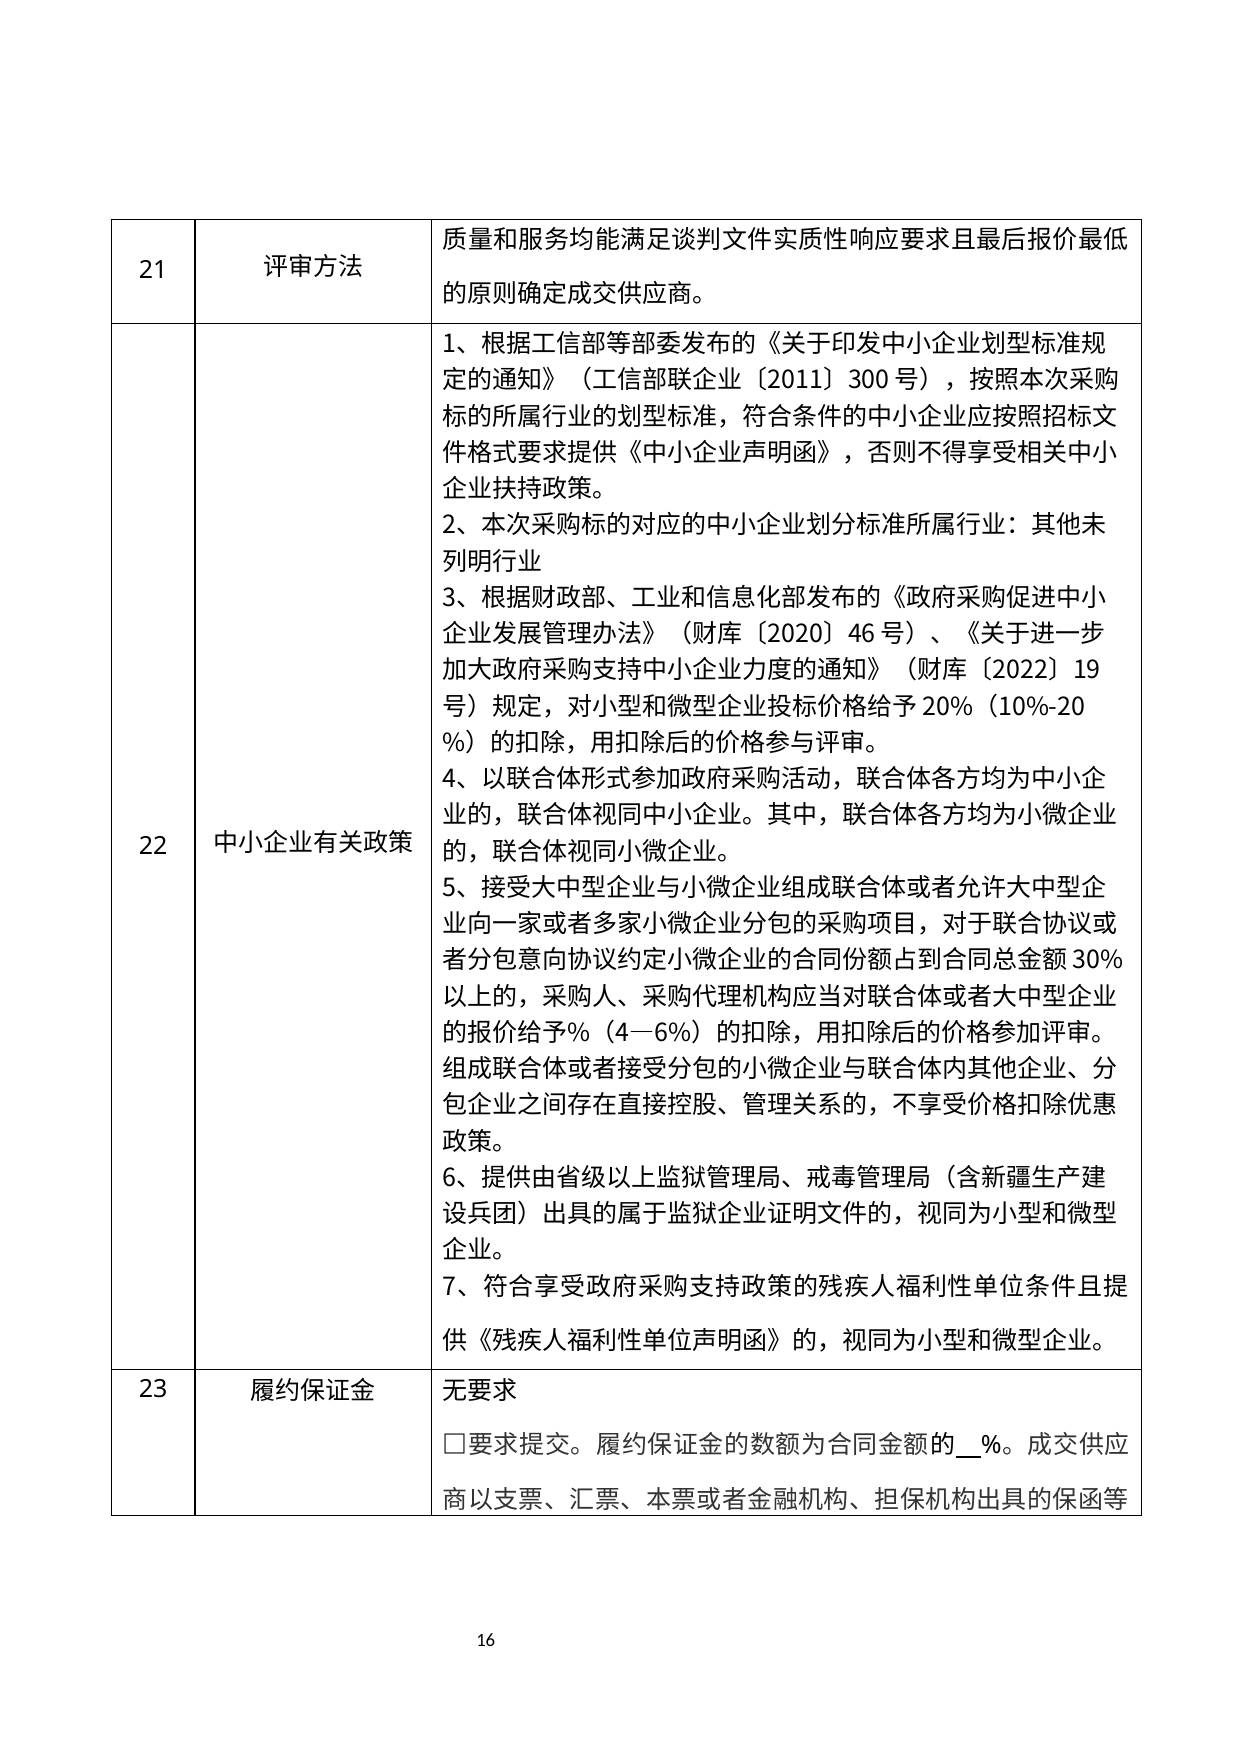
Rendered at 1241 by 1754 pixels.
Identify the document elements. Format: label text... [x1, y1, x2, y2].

table_cell 21 [112, 220, 194, 323]
table_cell 中小企业有关政策 [196, 324, 431, 1369]
table_cell 评审方法 [196, 220, 431, 323]
table_cell 23 [112, 1370, 194, 1515]
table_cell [432, 1370, 1141, 1515]
table_cell 1、根据工信部等部委发布的《关于印发中小企业划型标准规定的通知》（工信部联企业〔2011〕300号），按照本次采购标的所属行业的划型标准，符合条件的中小企业应按照招标文件格式要求提供《中小企业声明函》，否则不得享受相关中小企业扶持政策。 2、本次采购标的对应的中小企业划分标准所属行业：其他未列明行业 3、根据财政部、工业和信息化部发布的《政府采购促进中小企业发展管理办法》（财库〔2020〕46号）、《关于进一步加大政府采购支持中小企业力度的通知》（财库〔2022〕19号）规定，对小型和微型企业投标价格给予20%（10%-20%）的扣除，用扣除后的价格参与评审。 4、以联合体形式参加政府采购活动，联合体各方均为中小企业的，联合体视同中小企业。其中，联合体各方均为小微企业的，联合体视同小微企业。 5、接受大中型企业与小微企业组成联合体或者允许大中型企业向一家或者多家小微企业分包的采购项目，对于联合协议或者分包意向协议约定小微企业的合同份额占到合同总金额30%以上的，采购人、采购代理机构应当对联合体或者大中型企业的报价给予%（4—6%）的扣除，用扣除后的价格参加评审。组成联合体或者接受分包的小微企业与联合体内其他企业、分包企业之间存在直接控股、管理关系的，不享受价格扣除优惠政策。 6、提供由省级以上监狱管理局、戒毒管理局（含新疆生产建设兵团）出具的属于监狱企业证明文件的，视同为小型和微型企业。 7、符合享受政府采购支持政策的残疾人福利性单位条件且提供《残疾人福利性单位声明函》的，视同为小型和微型企业。 [432, 324, 1141, 1369]
table_cell 22 [112, 324, 194, 1369]
table_cell 质量和服务均能满足谈判文件实质性响应要求且最后报价最低的原则确定成交供应商。 [432, 220, 1141, 323]
table_cell 履约保证金 [196, 1370, 431, 1515]
